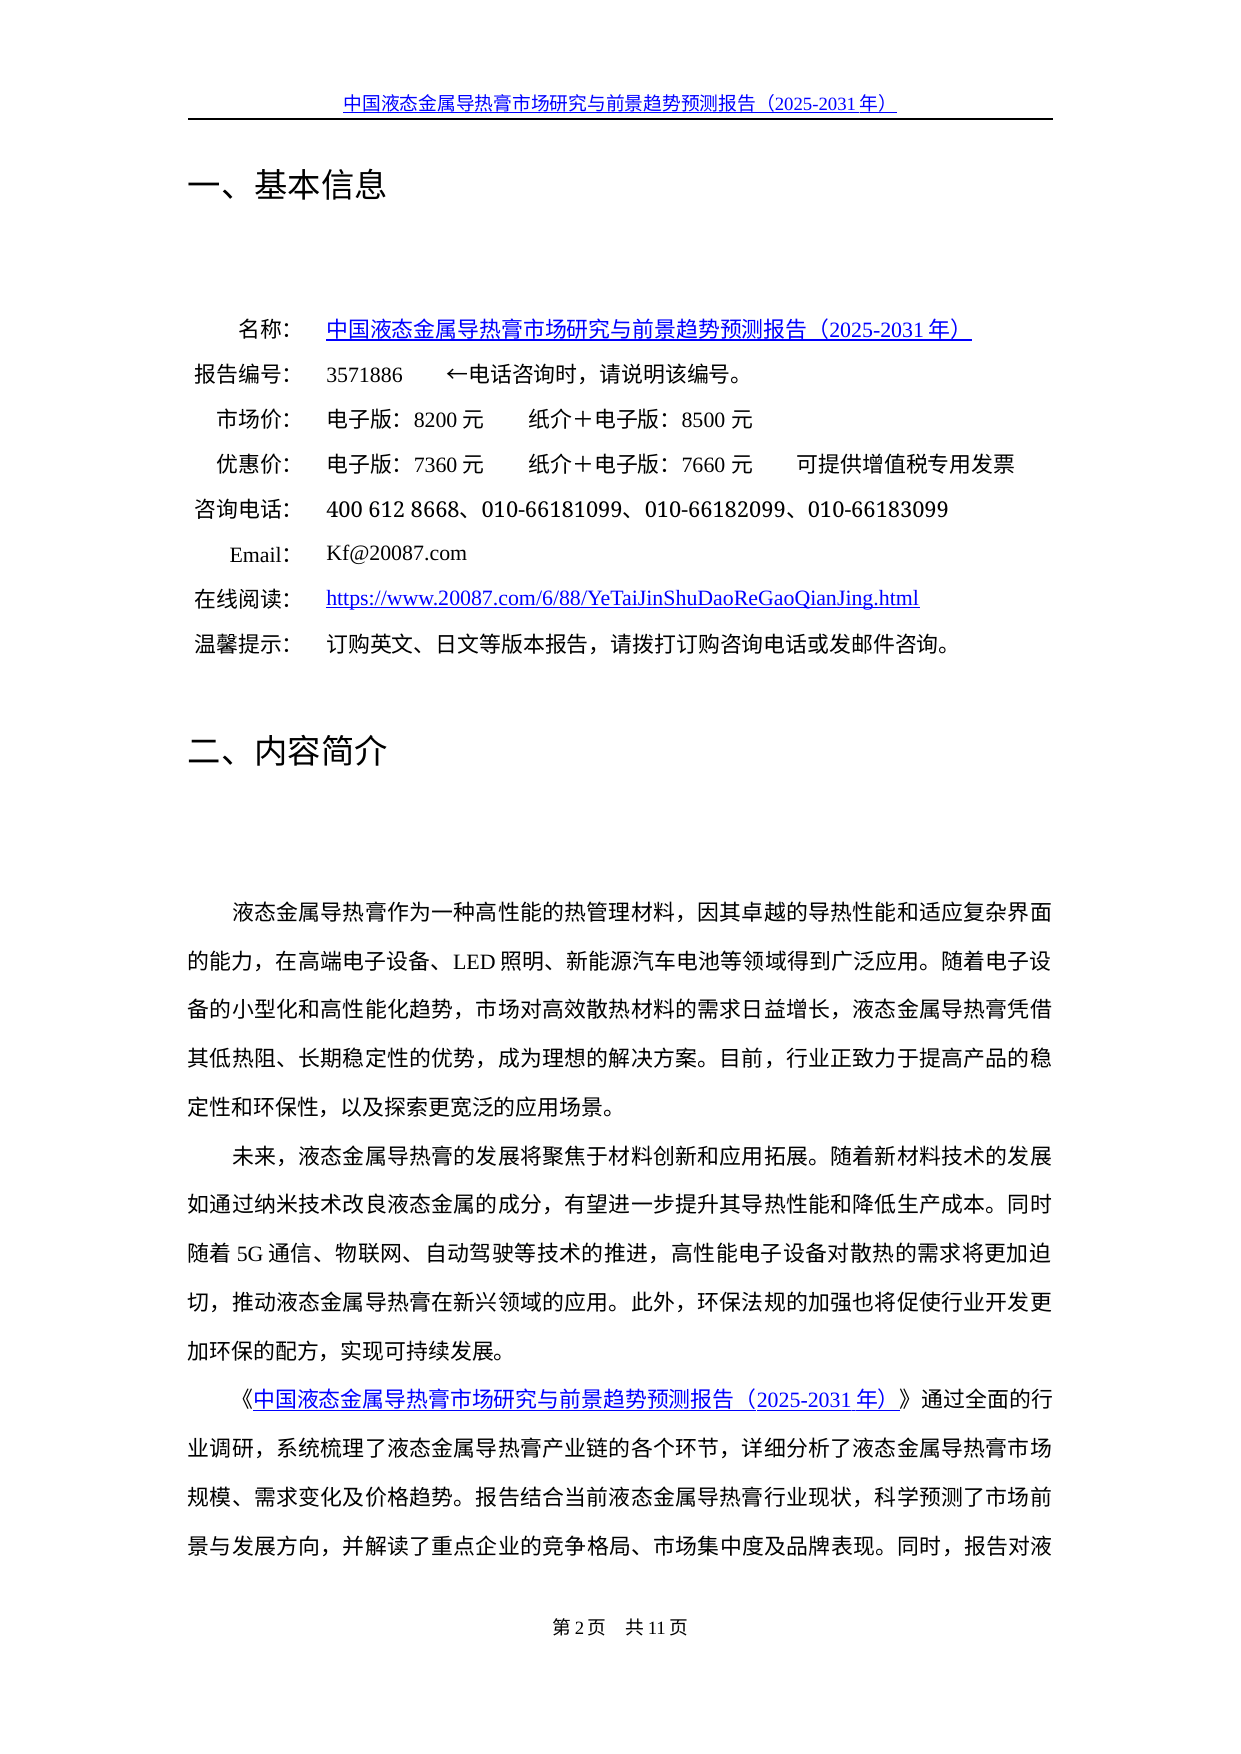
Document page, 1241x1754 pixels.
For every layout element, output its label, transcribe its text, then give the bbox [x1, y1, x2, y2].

table_cell Kf@20087.com [315, 537, 1073, 582]
table_cell 订购英文、日文等版本报告，请拨打订购咨询电话或发邮件咨询。 [315, 627, 1073, 672]
table_cell Email： [167, 537, 315, 582]
table_cell 3571886 ←电话咨询时，请说明该编号。 [315, 357, 1073, 402]
table_header 名称： [167, 312, 315, 357]
table_cell [315, 582, 1073, 627]
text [187, 894, 1053, 1561]
table_cell 优惠价： [167, 447, 315, 492]
table_cell 在线阅读： [167, 582, 315, 627]
table_cell 电子版：7360 元 纸介＋电子版：7660 元 可提供增值税专用发票 [315, 447, 1073, 492]
table_header 中国液态金属导热膏市场研究与前景趋势预测报告（2025-2031年） [315, 312, 1073, 357]
table_cell 温馨提示： [167, 627, 315, 672]
table_cell 400 612 8668、010-66181099、010-66182099、010-66183099 [315, 492, 1073, 537]
title 一、基本信息 [187, 150, 1053, 215]
table_cell 电子版：8200 元 纸介＋电子版：8500 元 [315, 402, 1073, 447]
table_cell 报告编号： [167, 357, 315, 402]
table_cell 市场价： [167, 402, 315, 447]
title 二、内容简介 [187, 717, 1053, 782]
table_cell 咨询电话： [167, 492, 315, 537]
